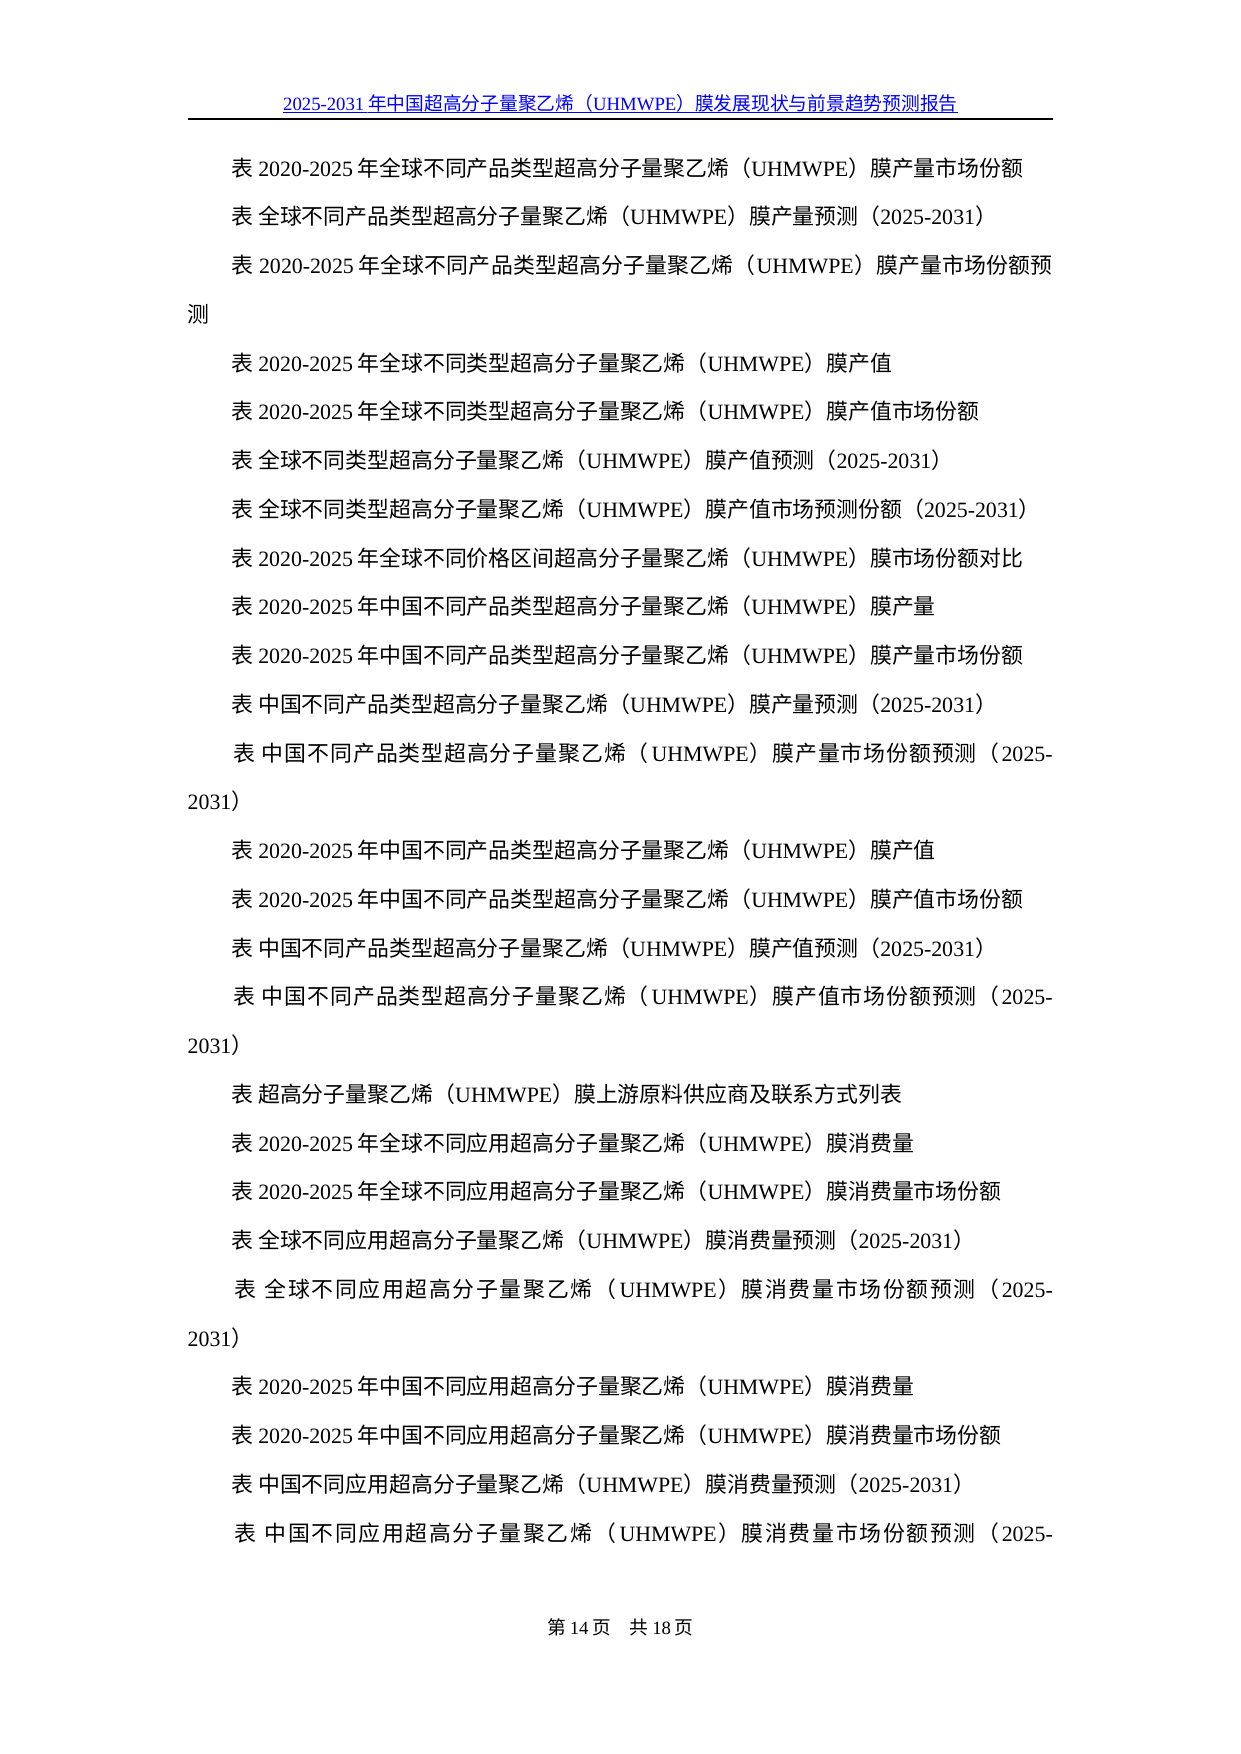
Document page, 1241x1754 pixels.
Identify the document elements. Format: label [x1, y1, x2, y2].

text [187, 150, 1053, 1548]
